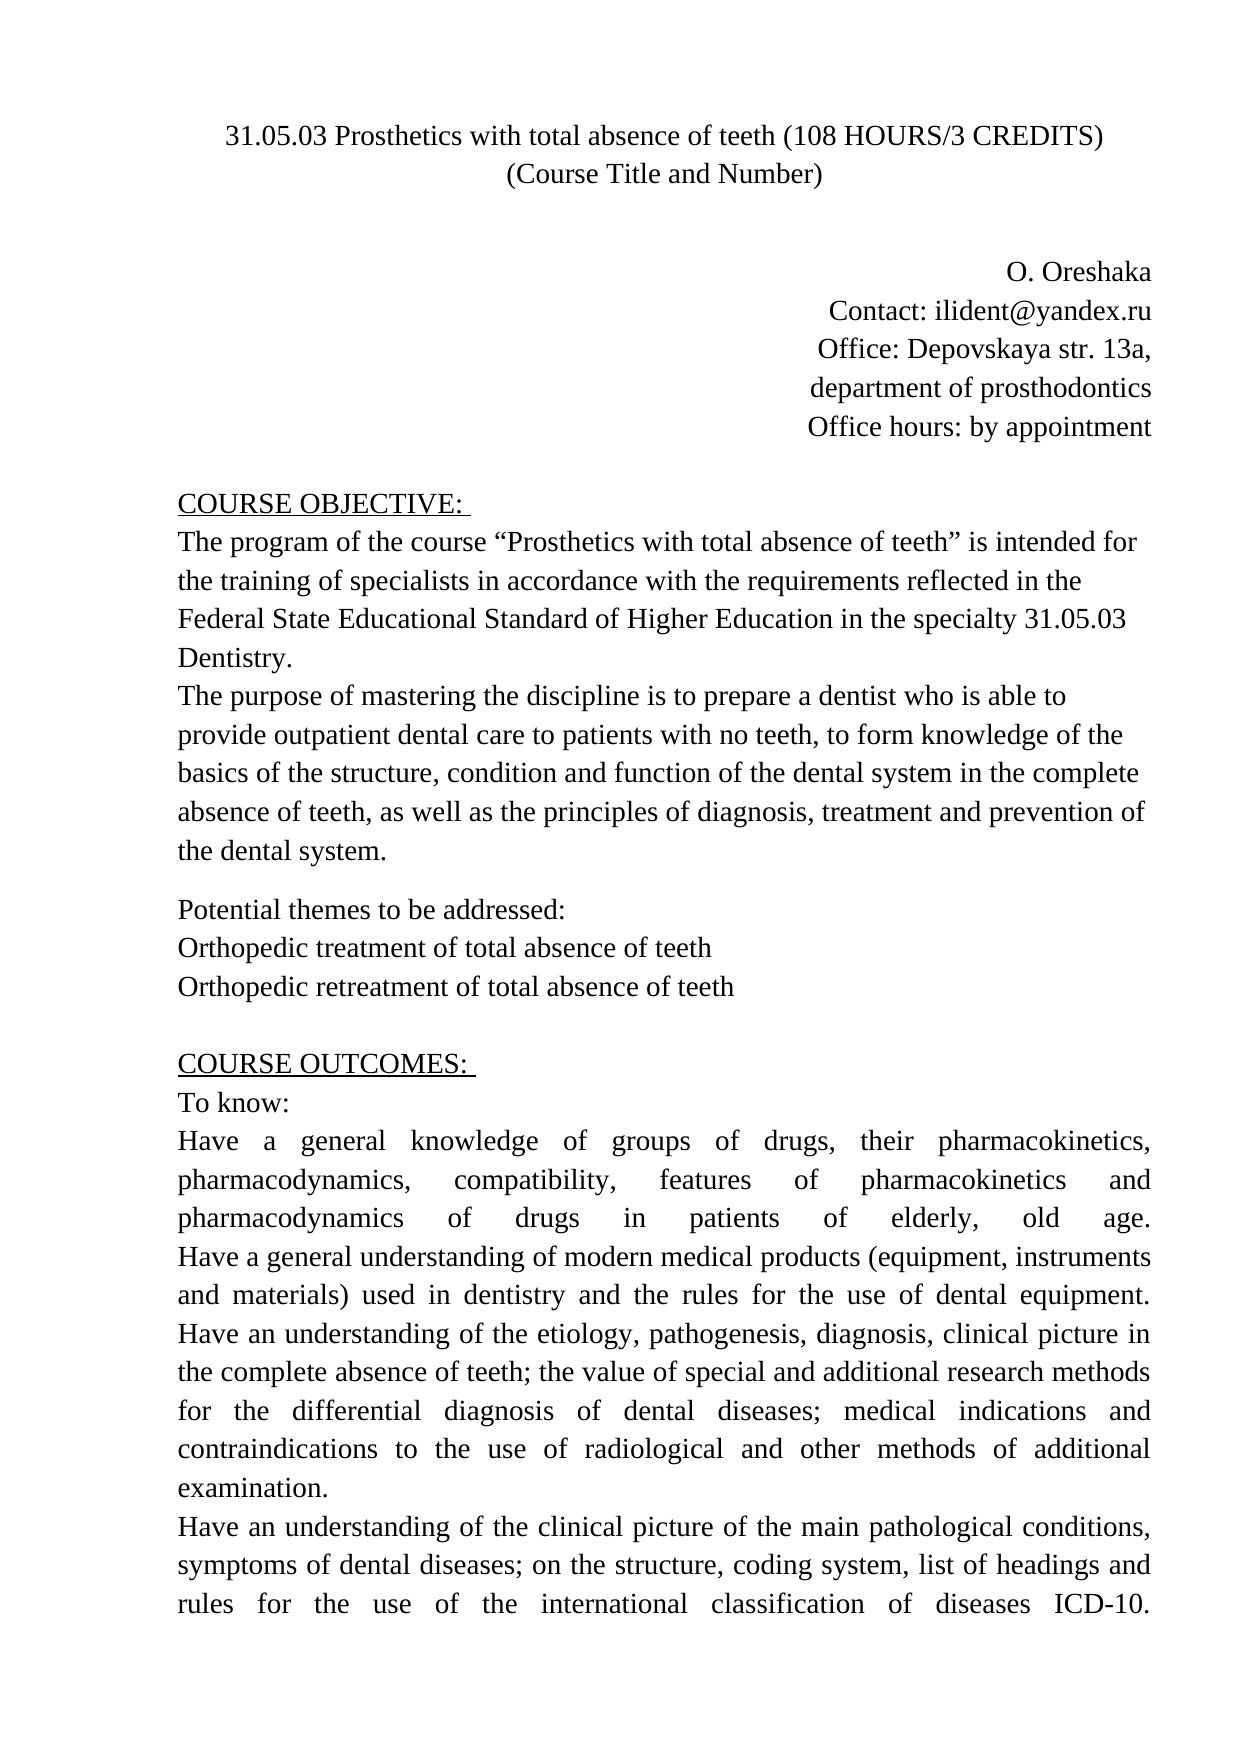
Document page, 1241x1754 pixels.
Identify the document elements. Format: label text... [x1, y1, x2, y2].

text Orthopedic treatment of total absence of teeth [177, 931, 1152, 964]
text COURSE OUTCOMES: [177, 1046, 1152, 1080]
text Potential themes to be addressed: [177, 892, 1152, 926]
text Office: Depovskaya str. 13a, [177, 332, 1152, 365]
text (Course Title and Number) [177, 157, 1152, 190]
text O. Oreshaka [177, 254, 1152, 288]
text Office hours: by appointment [177, 409, 1152, 442]
text Orthopedic retreatment of total absence of teeth [177, 969, 1152, 1003]
text The program of the course “Prosthetics with total absence of teeth” is intended for the training of specialists in accordance with the requirements reflected in the Federal State Educational Standard of Higher Education in the specialty 31.05.03 Dentistry. The purpose of mastering the discipline is to prepare a dentist who is able to provide outpatient dental care to patients with no teeth, to form knowledge of the basics of the structure, condition and function of the dental system in the complete absence of teeth, as well as the principles of diagnosis, treatment and prevention of the dental system. [177, 524, 1152, 866]
text 31.05.03 Prosthetics with total absence of teeth (108 HOURS/3 CREDITS) [177, 118, 1152, 152]
text COURSE OBJECTIVE: [177, 486, 1152, 519]
text To know: [177, 1085, 1152, 1118]
text Contact: ilident@yandex.ru [177, 293, 1152, 327]
text department of prosthodontics [177, 370, 1152, 404]
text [177, 1123, 1152, 1619]
